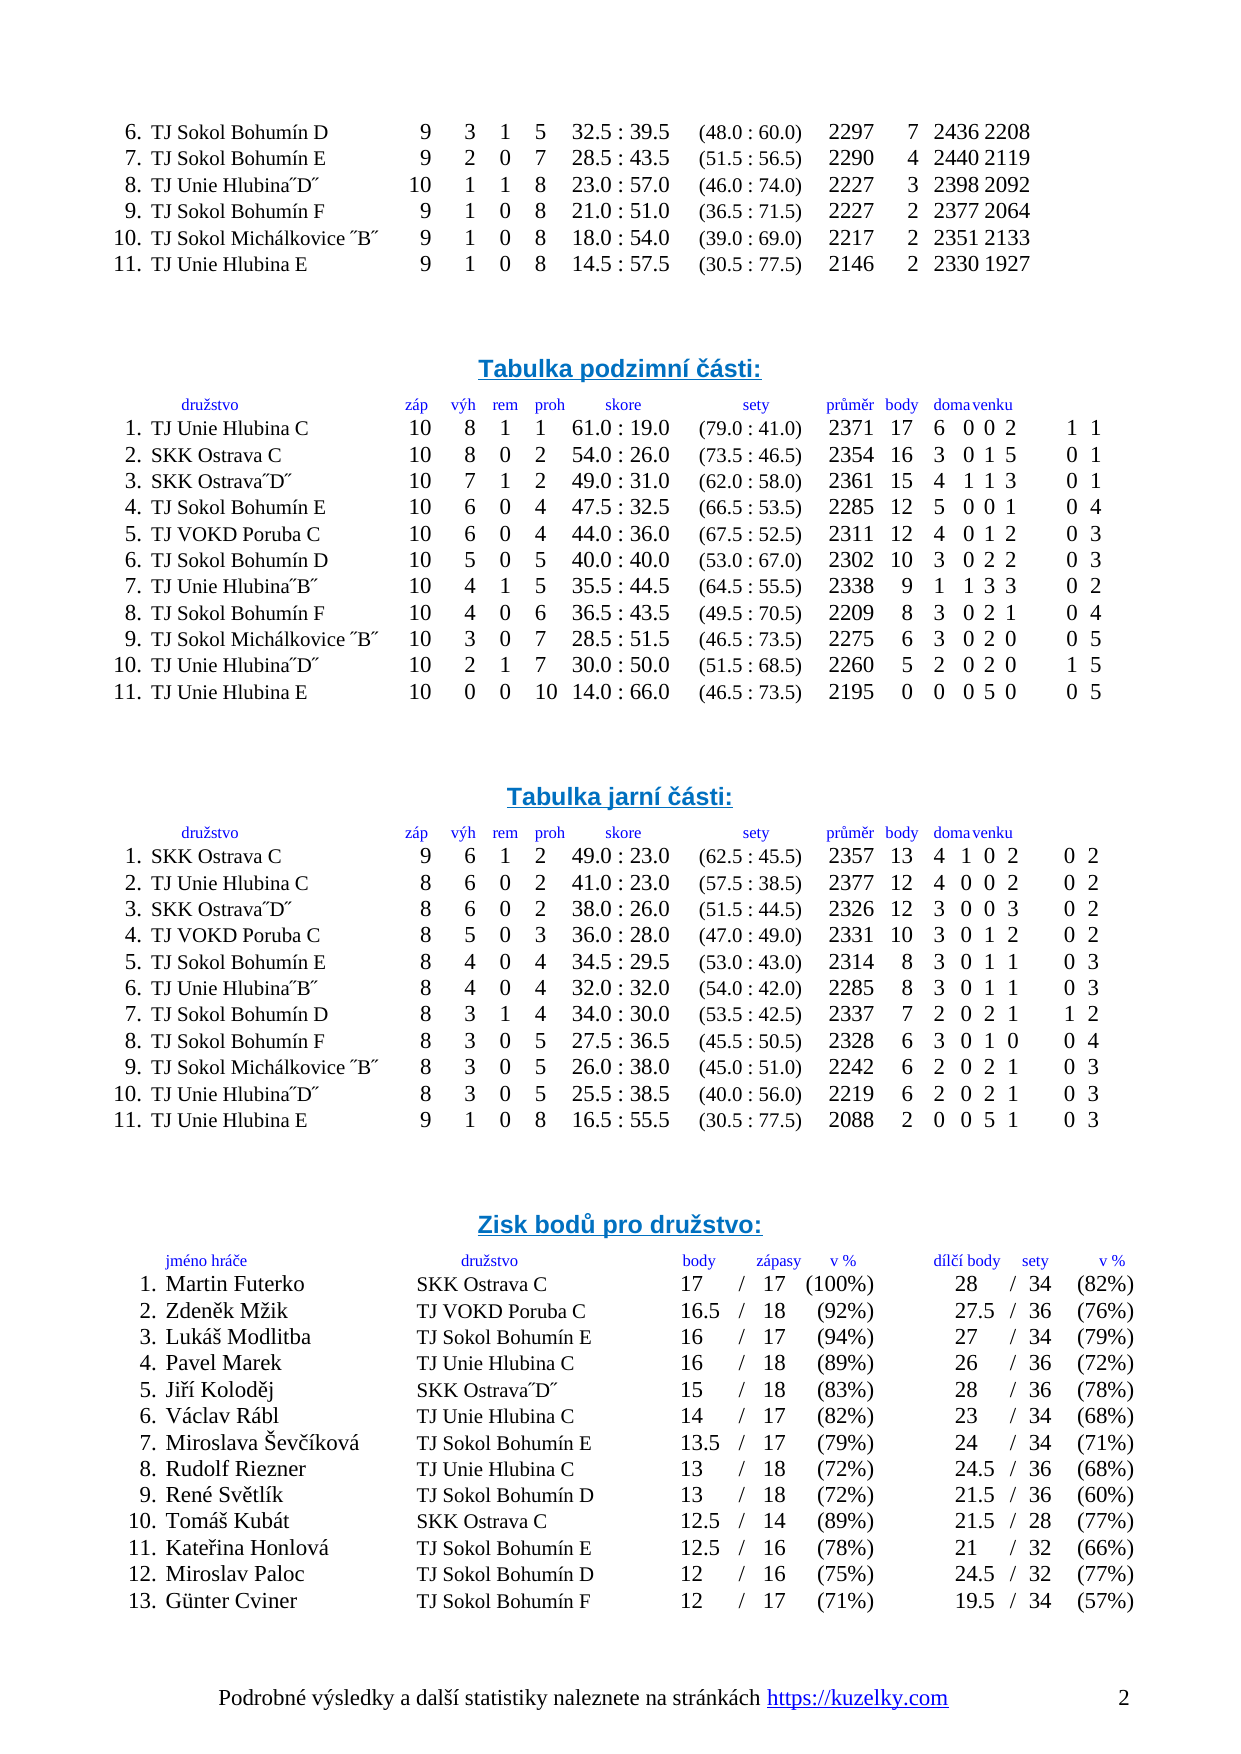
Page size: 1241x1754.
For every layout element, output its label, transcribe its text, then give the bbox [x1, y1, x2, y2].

text 4. Pavel Marek TJ Unie Hlubina C 16 / 18 (89%) 26 / 36 (72%) [106, 1349, 1134, 1376]
text 5. Jiří Koloděj SKK Ostrava˝D˝ 15 / 18 (83%) 28 / 36 (78%) [106, 1376, 1134, 1402]
text 6. TJ Unie Hlubina˝B˝ 8 4 0 4 32.0 : 32.0 (54.0 : 42.0) 2285 8 3 0 1 1 0 3 [106, 974, 1134, 1001]
text 10. TJ Unie Hlubina˝D˝ 10 2 1 7 30.0 : 50.0 (51.5 : 68.5) 2260 5 2 0 2 0 1 5 [106, 652, 1134, 678]
text 8. Rudolf Riezner TJ Unie Hlubina C 13 / 18 (72%) 24.5 / 36 (68%) [106, 1455, 1134, 1481]
text Tabulka podzimní části: [94, 354, 1145, 383]
text 6. TJ Sokol Bohumín D 9 3 1 5 32.5 : 39.5 (48.0 : 60.0) 2297 7 2436 2208 [106, 118, 1134, 144]
text 7. TJ Sokol Bohumín E 9 2 0 7 28.5 : 43.5 (51.5 : 56.5) 2290 4 2440 2119 [106, 144, 1134, 171]
text Tabulka jarní části: [94, 782, 1145, 811]
text 9. René Světlík TJ Sokol Bohumín D 13 / 18 (72%) 21.5 / 36 (60%) [106, 1481, 1134, 1508]
text 7. Miroslava Ševčíková TJ Sokol Bohumín E 13.5 / 17 (79%) 24 / 34 (71%) [106, 1428, 1134, 1455]
text 4. TJ Sokol Bohumín E 10 6 0 4 47.5 : 32.5 (66.5 : 53.5) 2285 12 5 0 0 1 0 4 [106, 493, 1134, 520]
text 8. TJ Sokol Bohumín F 10 4 0 6 36.5 : 43.5 (49.5 : 70.5) 2209 8 3 0 2 1 0 4 [106, 599, 1134, 625]
text 7. TJ Unie Hlubina˝B˝ 10 4 1 5 35.5 : 44.5 (64.5 : 55.5) 2338 9 1 1 3 3 0 2 [106, 572, 1134, 599]
text 3. SKK Ostrava˝D˝ 10 7 1 2 49.0 : 31.0 (62.0 : 58.0) 2361 15 4 1 1 3 0 1 [106, 467, 1134, 493]
text družstvo záp výh rem proh skore sety průměr body doma venku [106, 395, 1134, 414]
text 10. TJ Unie Hlubina˝D˝ 8 3 0 5 25.5 : 38.5 (40.0 : 56.0) 2219 6 2 0 2 1 0 3 [106, 1079, 1134, 1106]
text 6. TJ Sokol Bohumín D 10 5 0 5 40.0 : 40.0 (53.0 : 67.0) 2302 10 3 0 2 2 0 3 [106, 546, 1134, 572]
text družstvo záp výh rem proh skore sety průměr body doma venku [106, 823, 1134, 842]
text Zisk bodů pro družstvo: [94, 1210, 1145, 1239]
text 7. TJ Sokol Bohumín D 8 3 1 4 34.0 : 30.0 (53.5 : 42.5) 2337 7 2 0 2 1 1 2 [106, 1001, 1134, 1027]
text 9. TJ Sokol Michálkovice ˝B˝ 8 3 0 5 26.0 : 38.0 (45.0 : 51.0) 2242 6 2 0 2 1 0 3 [106, 1053, 1134, 1079]
text 6. Václav Rábl TJ Unie Hlubina C 14 / 17 (82%) 23 / 34 (68%) [106, 1402, 1134, 1428]
text 1. TJ Unie Hlubina C 10 8 1 1 61.0 : 19.0 (79.0 : 41.0) 2371 17 6 0 0 2 1 1 [106, 414, 1134, 441]
text 12. Miroslav Paloc TJ Sokol Bohumín D 12 / 16 (75%) 24.5 / 32 (77%) [106, 1560, 1134, 1587]
text 8. TJ Sokol Bohumín F 8 3 0 5 27.5 : 36.5 (45.5 : 50.5) 2328 6 3 0 1 0 0 4 [106, 1027, 1134, 1053]
text 9. TJ Sokol Bohumín F 9 1 0 8 21.0 : 51.0 (36.5 : 71.5) 2227 2 2377 2064 [106, 197, 1134, 223]
text 8. TJ Unie Hlubina˝D˝ 10 1 1 8 23.0 : 57.0 (46.0 : 74.0) 2227 3 2398 2092 [106, 171, 1134, 197]
text 10. TJ Sokol Michálkovice ˝B˝ 9 1 0 8 18.0 : 54.0 (39.0 : 69.0) 2217 2 2351 2133 [106, 223, 1134, 250]
text 11. TJ Unie Hlubina E 9 1 0 8 16.5 : 55.5 (30.5 : 77.5) 2088 2 0 0 5 1 0 3 [106, 1106, 1134, 1132]
text 13. Günter Cviner TJ Sokol Bohumín F 12 / 17 (71%) 19.5 / 34 (57%) [106, 1587, 1134, 1613]
text jméno hráče družstvo body zápasy v % dílčí body sety v % [106, 1251, 1134, 1270]
text 1. Martin Futerko SKK Ostrava C 17 / 17 (100%) 28 / 34 (82%) [106, 1270, 1134, 1297]
text 4. TJ VOKD Poruba C 8 5 0 3 36.0 : 28.0 (47.0 : 49.0) 2331 10 3 0 1 2 0 2 [106, 921, 1134, 948]
text 9. TJ Sokol Michálkovice ˝B˝ 10 3 0 7 28.5 : 51.5 (46.5 : 73.5) 2275 6 3 0 2 0 0 5 [106, 625, 1134, 652]
text 5. TJ Sokol Bohumín E 8 4 0 4 34.5 : 29.5 (53.0 : 43.0) 2314 8 3 0 1 1 0 3 [106, 948, 1134, 974]
text 10. Tomáš Kubát SKK Ostrava C 12.5 / 14 (89%) 21.5 / 28 (77%) [106, 1508, 1134, 1534]
text 11. TJ Unie Hlubina E 9 1 0 8 14.5 : 57.5 (30.5 : 77.5) 2146 2 2330 1927 [106, 250, 1134, 276]
text 1. SKK Ostrava C 9 6 1 2 49.0 : 23.0 (62.5 : 45.5) 2357 13 4 1 0 2 0 2 [106, 842, 1134, 869]
text 11. Kateřina Honlová TJ Sokol Bohumín E 12.5 / 16 (78%) 21 / 32 (66%) [106, 1534, 1134, 1560]
text 2. Zdeněk Mžik TJ VOKD Poruba C 16.5 / 18 (92%) 27.5 / 36 (76%) [106, 1297, 1134, 1323]
text 11. TJ Unie Hlubina E 10 0 0 10 14.0 : 66.0 (46.5 : 73.5) 2195 0 0 0 5 0 0 5 [106, 678, 1134, 704]
text 3. SKK Ostrava˝D˝ 8 6 0 2 38.0 : 26.0 (51.5 : 44.5) 2326 12 3 0 0 3 0 2 [106, 895, 1134, 921]
text 5. TJ VOKD Poruba C 10 6 0 4 44.0 : 36.0 (67.5 : 52.5) 2311 12 4 0 1 2 0 3 [106, 520, 1134, 546]
text 2. SKK Ostrava C 10 8 0 2 54.0 : 26.0 (73.5 : 46.5) 2354 16 3 0 1 5 0 1 [106, 441, 1134, 467]
text 3. Lukáš Modlitba TJ Sokol Bohumín E 16 / 17 (94%) 27 / 34 (79%) [106, 1323, 1134, 1349]
text 2. TJ Unie Hlubina C 8 6 0 2 41.0 : 23.0 (57.5 : 38.5) 2377 12 4 0 0 2 0 2 [106, 869, 1134, 895]
